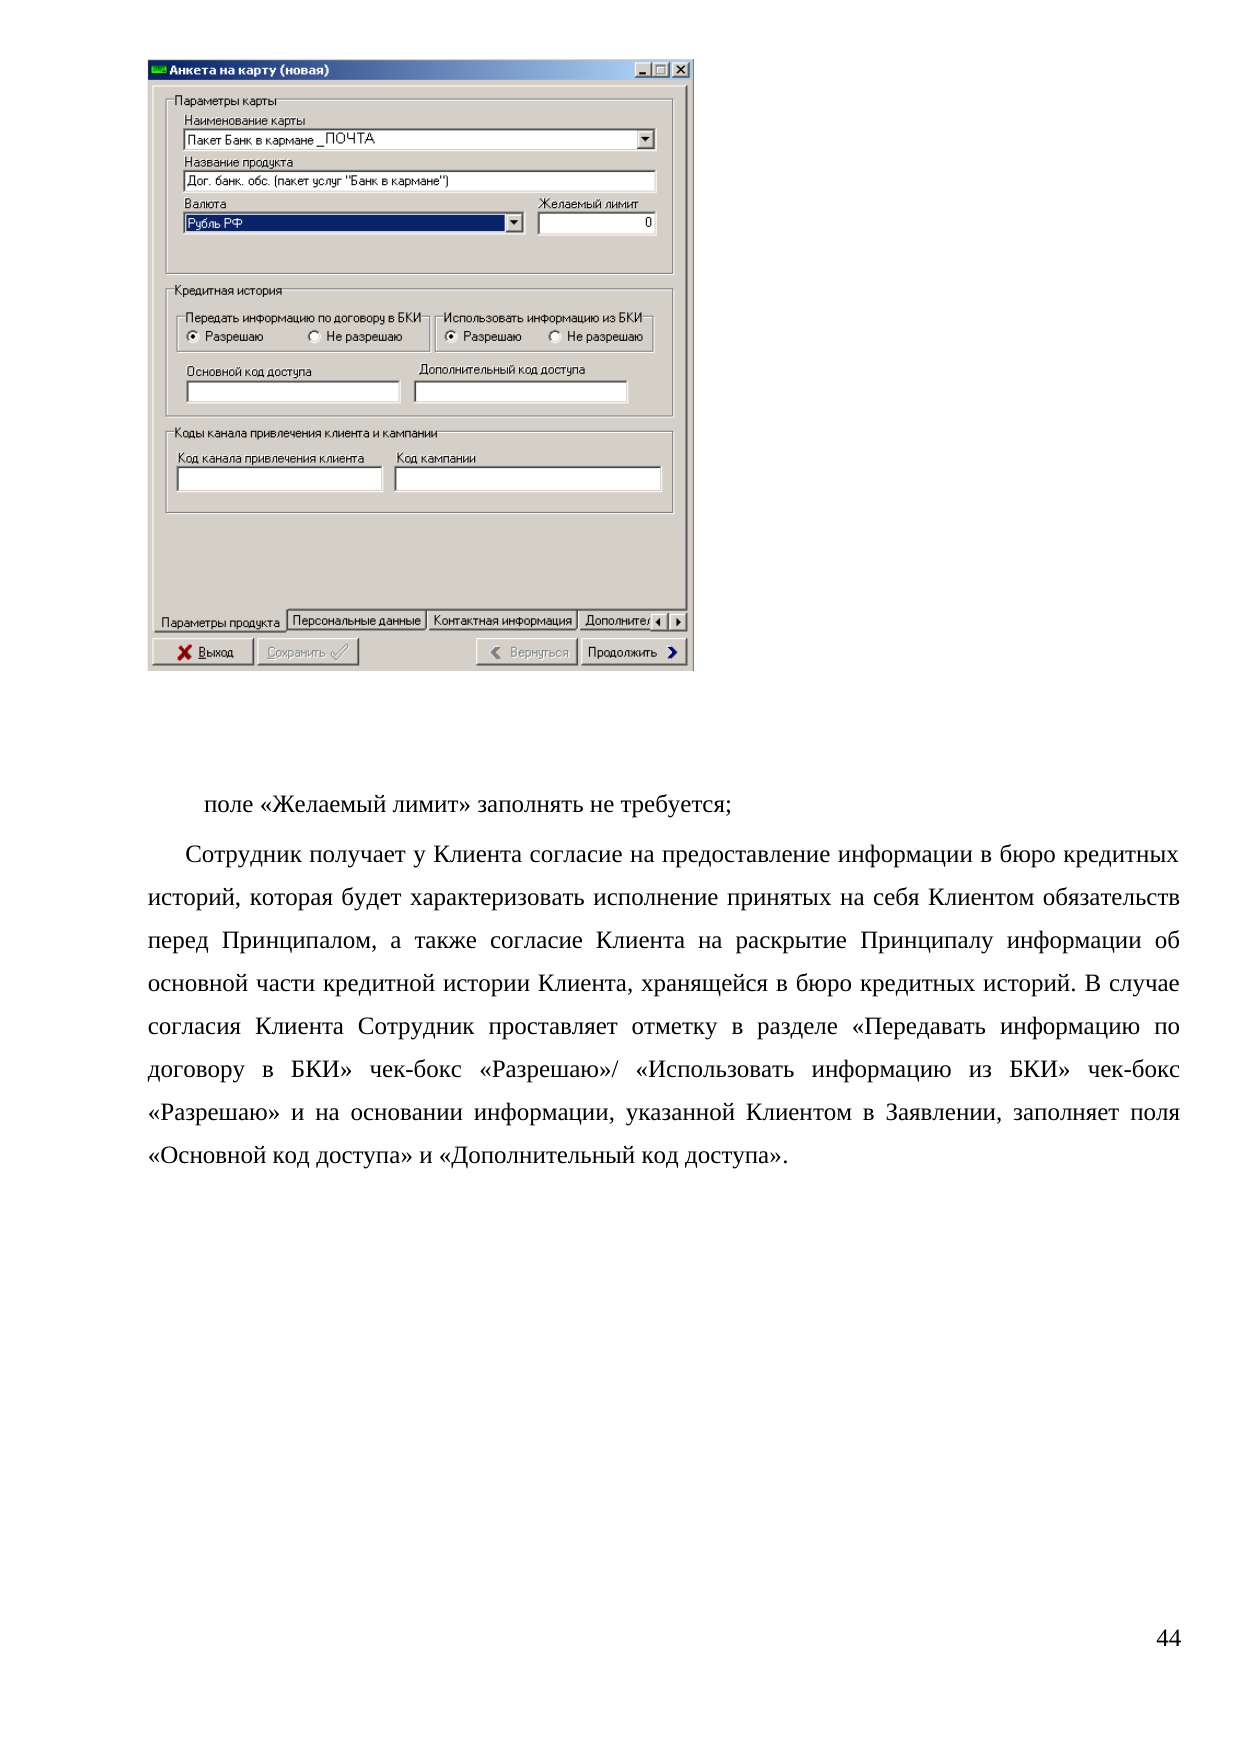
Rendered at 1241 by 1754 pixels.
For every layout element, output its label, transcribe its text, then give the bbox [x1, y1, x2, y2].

text Сотрудник получает у Клиента согласие на предоставление информации в бюро кредитных историй, которая будет характеризовать исполнение принятых на себя Клиентом обязательств перед Принципалом, а также согласие Клиента на раскрытие Принципалу информации об основной части кредитной истории Клиента, хранящейся в бюро кредитных историй. В случае согласия Клиента Сотрудник проставляет отметку в разделе «Передавать информацию по договору в БКИ» чек-бокс «Разрешаю»/ «Использовать информацию из БКИ» чек-бокс «Разрешаю» и на основании информации, указанной Клиентом в Заявлении, заполняет поля «Основной код доступа» и «Дополнительный код доступа». [148, 839, 1181, 1169]
picture [147, 59, 694, 671]
text поле «Желаемый лимит» заполнять не требуется; [204, 789, 1181, 818]
